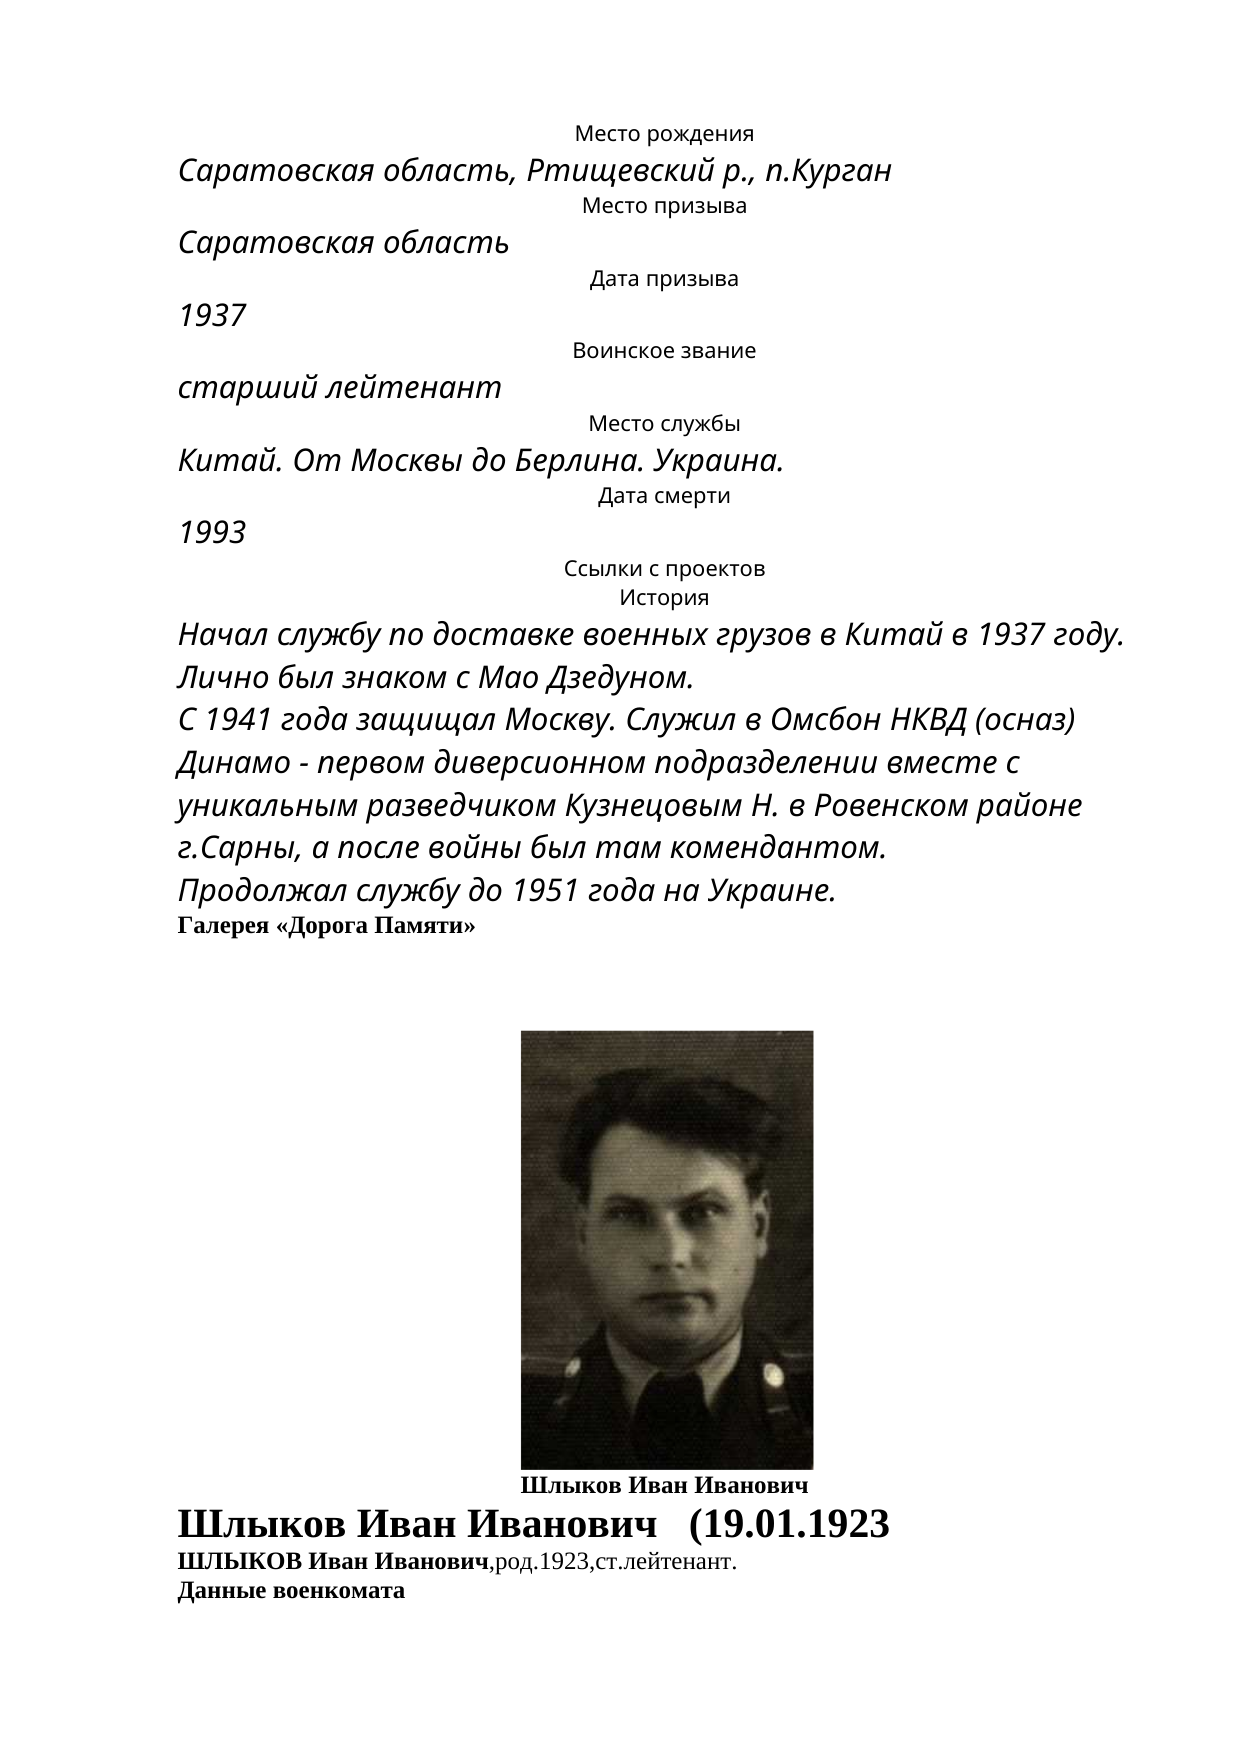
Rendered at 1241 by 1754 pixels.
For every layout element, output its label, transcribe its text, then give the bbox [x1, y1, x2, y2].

text Начал службу по доставке военных грузов в Китай в 1937 году. Лично был знаком с Мао Дзедуном. С 1941 года защищал Москву. Служил в Омсбон НКВД (осназ) Динамо - первом диверсионном подразделении вместе с уникальным разведчиком Кузнецовым Н. в Ровенском районе г.Сарны, а после войны был там комендантом. Продолжал службу до 1951 года на Украине. [177, 612, 1152, 910]
text 1993 [177, 510, 1152, 552]
text Данные военкомата [177, 1575, 1142, 1604]
text 1937 [177, 293, 1152, 335]
text Дата призыва [177, 263, 1152, 293]
text История [177, 582, 1152, 612]
text Саратовская область [177, 220, 1152, 263]
text старший лейтенант [177, 365, 1152, 408]
text Саратовская область, Ртищевский р., п.Курган [177, 148, 1152, 191]
picture [512, 1030, 817, 1470]
text Шлыков Иван Иванович (19.01.1923 [177, 1498, 1152, 1546]
text Галерея «Дорога Памяти» [177, 910, 1152, 939]
text Место службы [177, 408, 1152, 437]
text ШЛЫКОВ Иван Иванович,род.1923,ст.лейтенант. [177, 1546, 1142, 1575]
text Ссылки с проектов [177, 552, 1152, 582]
text Место рождения [177, 118, 1152, 148]
text Шлыков Иван Иванович [177, 1470, 1152, 1498]
text Китай. От Москвы до Берлина. Украина. [177, 437, 1152, 480]
text Воинское звание [177, 335, 1152, 365]
text Место призыва [177, 191, 1152, 220]
text Дата смерти [177, 480, 1152, 510]
